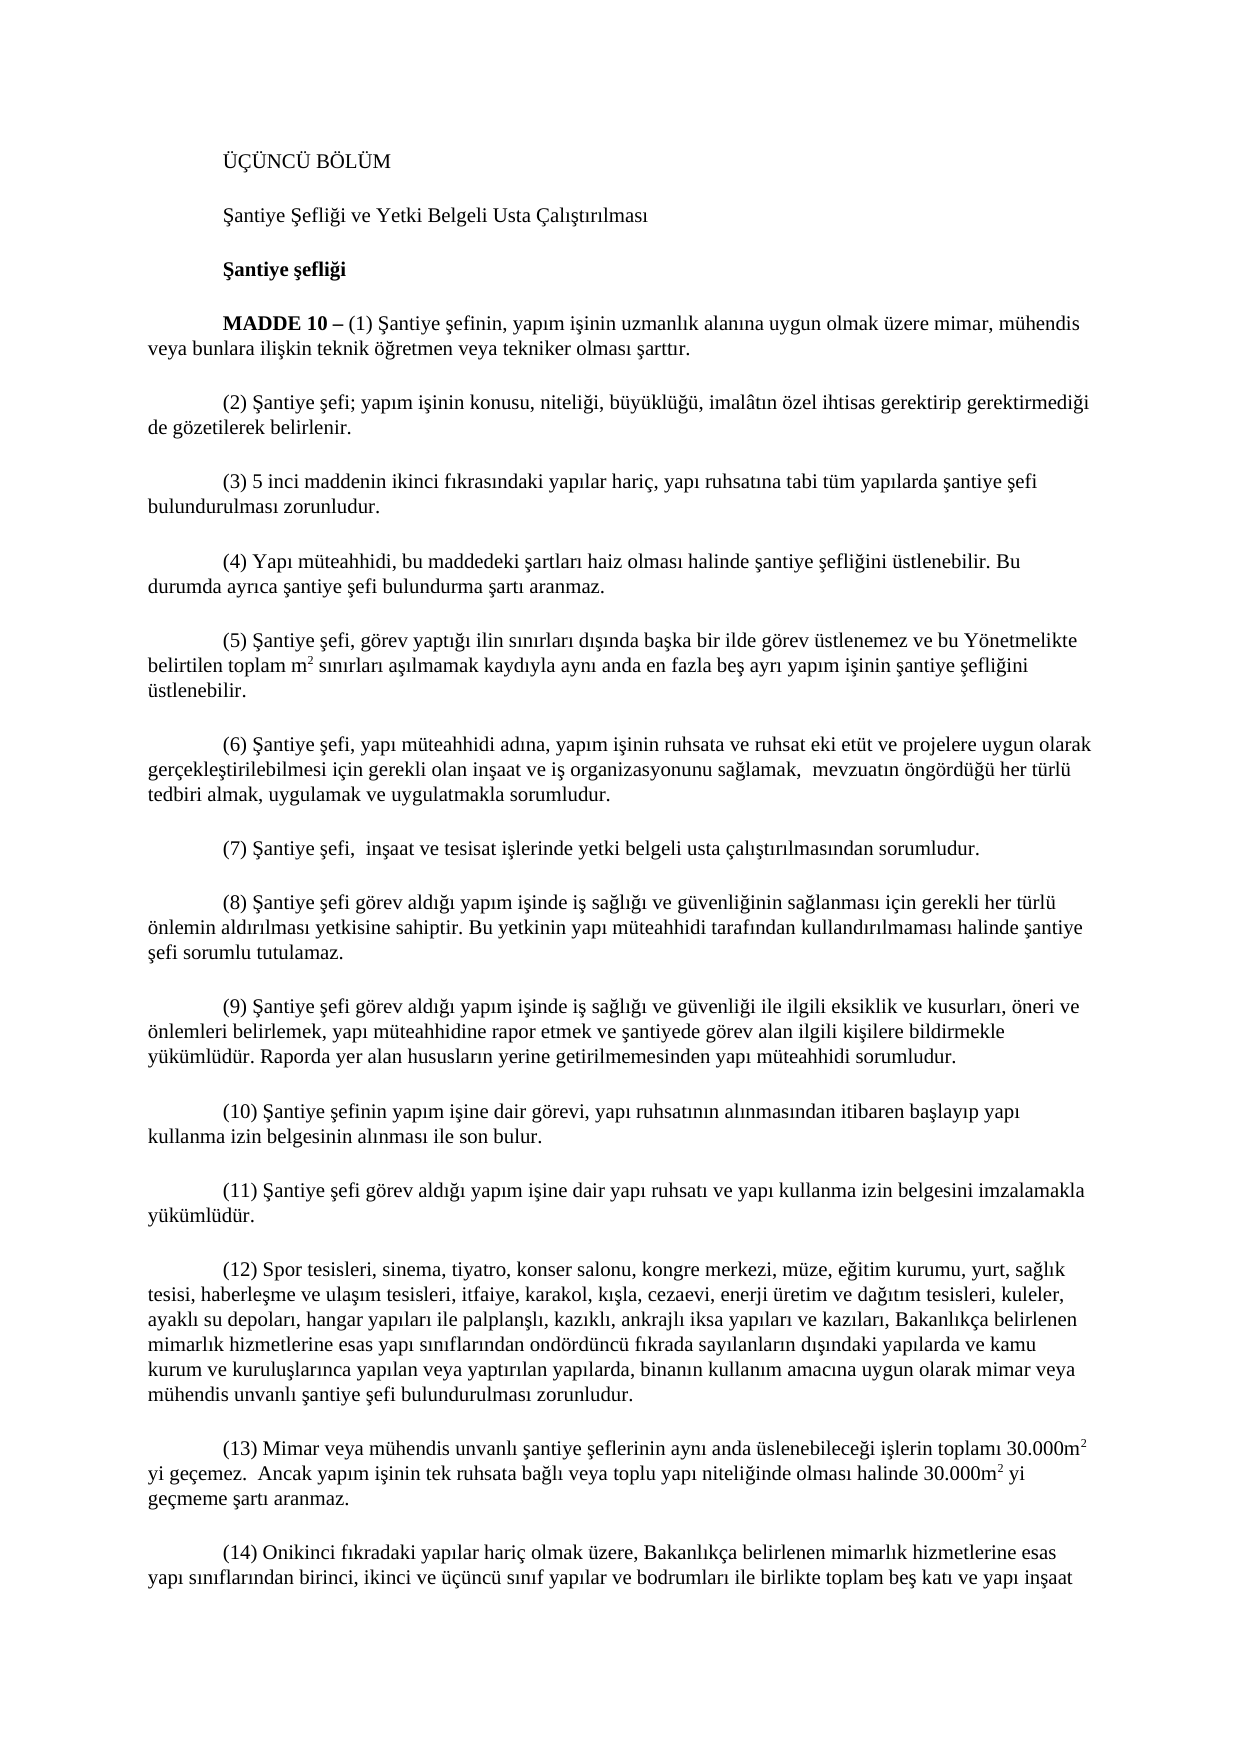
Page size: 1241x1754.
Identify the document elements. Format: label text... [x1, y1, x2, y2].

text (3) 5 inci maddenin ikinci fıkrasındaki yapılar hariç, yapı ruhsatına tabi tüm yapılarda şantiye şefi bulundurulması zorunludur. [148, 468, 1093, 518]
text (7) Şantiye şefi, inşaat ve tesisat işlerinde yetki belgeli usta çalıştırılmasından sorumludur. [148, 835, 1093, 860]
text (9) Şantiye şefi görev aldığı yapım işinde iş sağlığı ve güvenliği ile ilgili eksiklik ve kusurları, öneri ve önlemleri belirlemek, yapı müteahhidine rapor etmek ve şantiyede görev alan ilgili kişilere bildirmekle yükümlüdür. Raporda yer alan hususların yerine getirilmemesinden yapı müteahhidi sorumludur. [148, 993, 1093, 1068]
text (2) Şantiye şefi; yapım işinin konusu, niteliği, büyüklüğü, imalâtın özel ihtisas gerektirip gerektirmediği de gözetilerek belirlenir. [148, 389, 1093, 439]
text (11) Şantiye şefi görev aldığı yapım işine dair yapı ruhsatı ve yapı kullanma izin belgesini imzalamakla yükümlüdür. [148, 1177, 1093, 1227]
text (10) Şantiye şefinin yapım işine dair görevi, yapı ruhsatının alınmasından itibaren başlayıp yapı kullanma izin belgesinin alınması ile son bulur. [148, 1098, 1093, 1148]
text (8) Şantiye şefi görev aldığı yapım işinde iş sağlığı ve güvenliğinin sağlanması için gerekli her türlü önlemin aldırılması yetkisine sahiptir. Bu yetkinin yapı müteahhidi tarafından kullandırılmaması halinde şantiye şefi sorumlu tutulamaz. [148, 889, 1093, 964]
text (6) Şantiye şefi, yapı müteahhidi adına, yapım işinin ruhsata ve ruhsat eki etüt ve projelere uygun olarak gerçekleştirilebilmesi için gerekli olan inşaat ve iş organizasyonunu sağlamak, mevzuatın öngördüğü her türlü tedbiri almak, uygulamak ve uygulatmakla sorumludur. [148, 731, 1093, 806]
text (12) Spor tesisleri, sinema, tiyatro, konser salonu, kongre merkezi, müze, eğitim kurumu, yurt, sağlık tesisi, haberleşme ve ulaşım tesisleri, itfaiye, karakol, kışla, cezaevi, enerji üretim ve dağıtım tesisleri, kuleler, ayaklı su depoları, hangar yapıları ile palplanşlı, kazıklı, ankrajlı iksa yapıları ve kazıları, Bakanlıkça belirlenen mimarlık hizmetlerine esas yapı sınıflarından ondördüncü fıkrada sayılanların dışındaki yapılarda ve kamu kurum ve kuruluşlarınca yapılan veya yaptırılan yapılarda, binanın kullanım amacına uygun olarak mimar veya mühendis unvanlı şantiye şefi bulundurulması zorunludur. [148, 1256, 1093, 1406]
text MADDE 10 – (1) Şantiye şefinin, yapım işinin uzmanlık alanına uygun olmak üzere mimar, mühendis veya bunlara ilişkin teknik öğretmen veya tekniker olması şarttır. [148, 310, 1093, 360]
text (5) Şantiye şefi, görev yaptığı ilin sınırları dışında başka bir ilde görev üstlenemez ve bu Yönetmelikte belirtilen toplam m2 sınırları aşılmamak kaydıyla aynı anda en fazla beş ayrı yapım işinin şantiye şefliğini üstlenebilir. [148, 627, 1093, 702]
text ÜÇÜNCÜ BÖLÜM [148, 148, 1093, 173]
text (13) Mimar veya mühendis unvanlı şantiye şeflerinin aynı anda üslenebileceği işlerin toplamı 30.000m2 yi geçemez. Ancak yapım işinin tek ruhsata bağlı veya toplu yapı niteliğinde olması halinde 30.000m2 yi geçmeme şartı aranmaz. [148, 1435, 1093, 1510]
text Şantiye şefliği [148, 256, 1093, 281]
text Şantiye Şefliği ve Yetki Belgeli Usta Çalıştırılması [148, 202, 1093, 227]
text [148, 1539, 1093, 1589]
text (4) Yapı müteahhidi, bu maddedeki şartları haiz olması halinde şantiye şefliğini üstlenebilir. Bu durumda ayrıca şantiye şefi bulundurma şartı aranmaz. [148, 548, 1093, 598]
